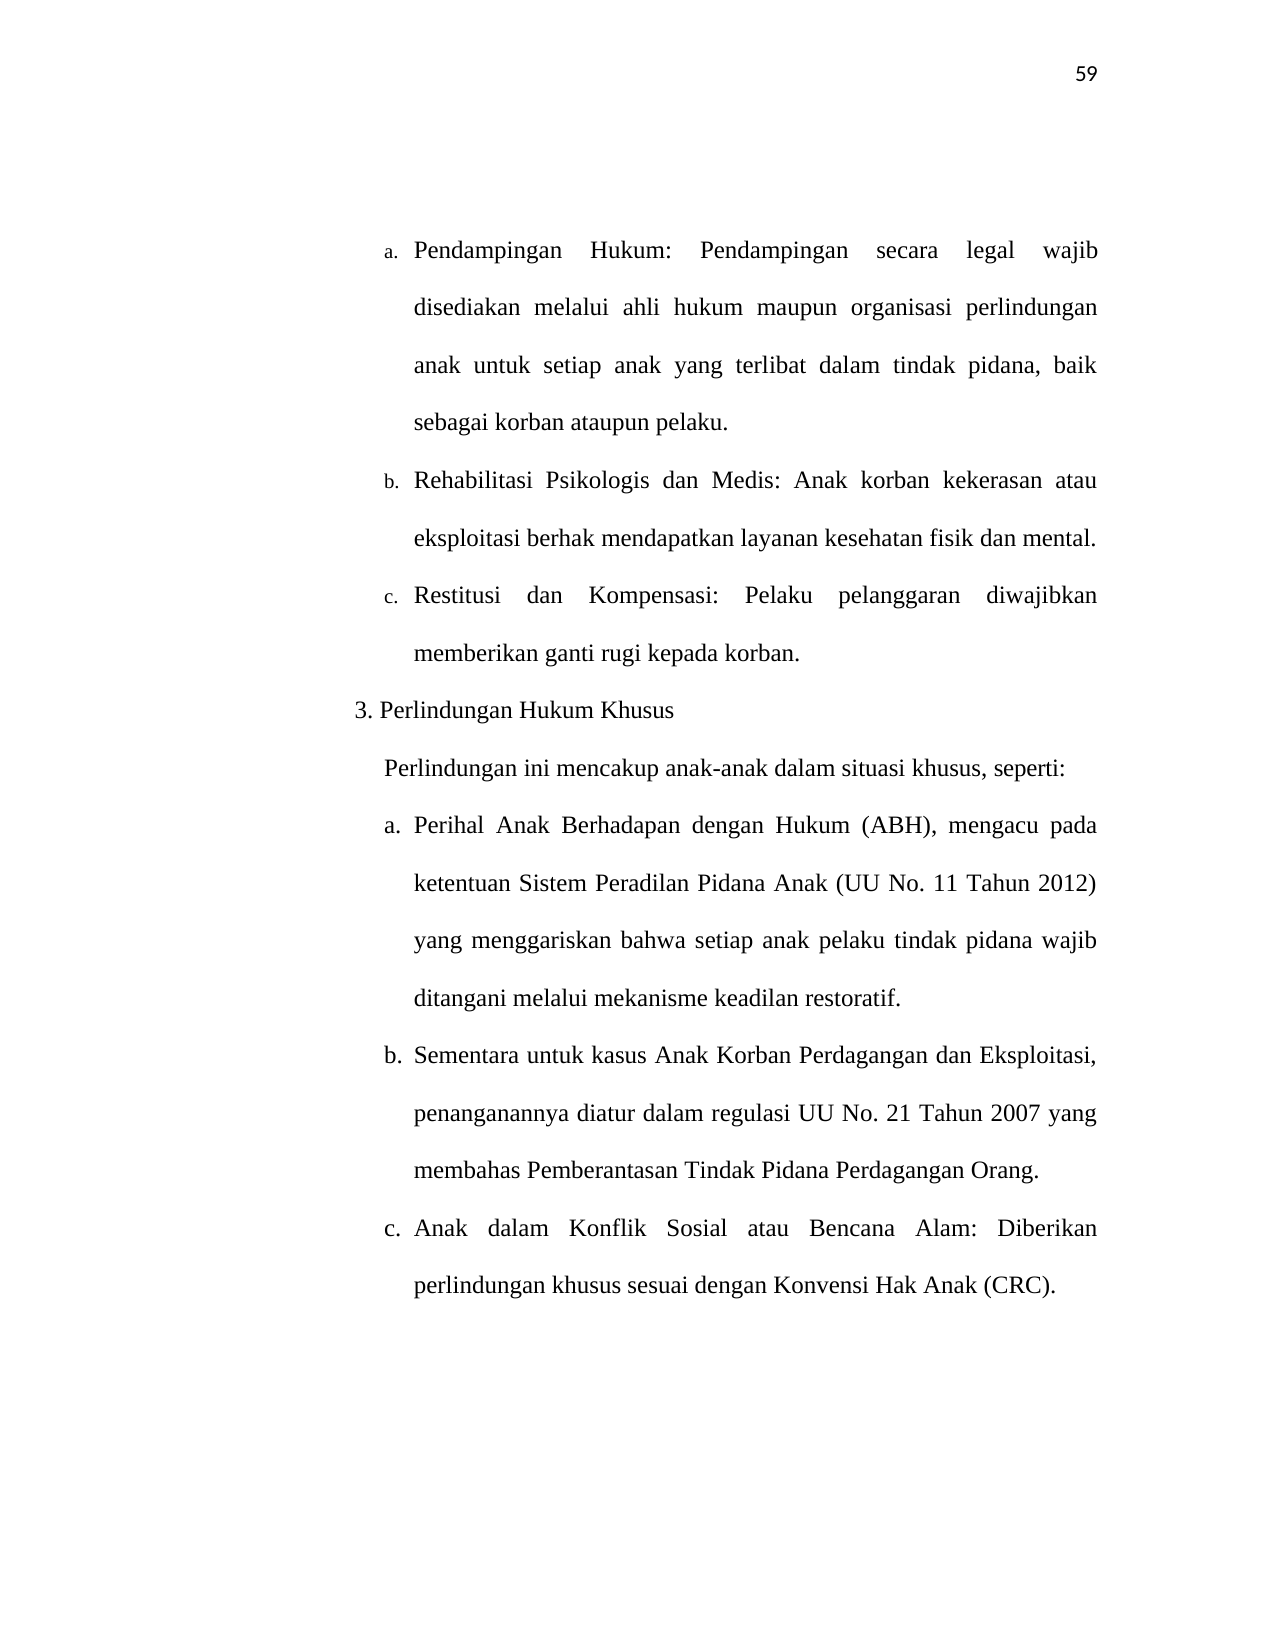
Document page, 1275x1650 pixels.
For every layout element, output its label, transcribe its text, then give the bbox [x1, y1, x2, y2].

list Rehabilitasi Psikologis dan Medis: Anak korban kekerasan atau eksploitasi berhak mendapatkan layanan kesehatan fisik dan mental. [384, 465, 1097, 551]
list Restitusi dan Kompensasi: Pelaku pelanggaran diwajibkan memberikan ganti rugi kepada korban. [384, 580, 1098, 666]
list Pendampingan Hukum: Pendampingan secara legal wajib disediakan melalui ahli hukum maupun organisasi perlindungan anak untuk setiap anak yang terlibat dalam tindak pidana, baik sebagai korban ataupun pelaku. [384, 235, 1098, 436]
list Sementara untuk kasus Anak Korban Perdagangan dan Eksploitasi, penanganannya diatur dalam regulasi UU No. 21 Tahun 2007 yang membahas Pemberantasan Tindak Pidana Perdagangan Orang. [384, 1040, 1098, 1184]
list Perlindungan Hukum Khusus [354, 695, 1113, 724]
list Perihal Anak Berhadapan dengan Hukum (ABH), mengacu pada ketentuan Sistem Peradilan Pidana Anak (UU No. 11 Tahun 2012) yang menggariskan bahwa setiap anak pelaku tindak pidana wajib ditangani melalui mekanisme keadilan restoratif. [384, 810, 1098, 1011]
list Anak dalam Konflik Sosial atau Bencana Alam: Diberikan perlindungan khusus sesuai dengan Konvensi Hak Anak (CRC). [384, 1213, 1098, 1299]
text Perlindungan ini mencakup anak-anak dalam situasi khusus, seperti: [384, 753, 1113, 781]
